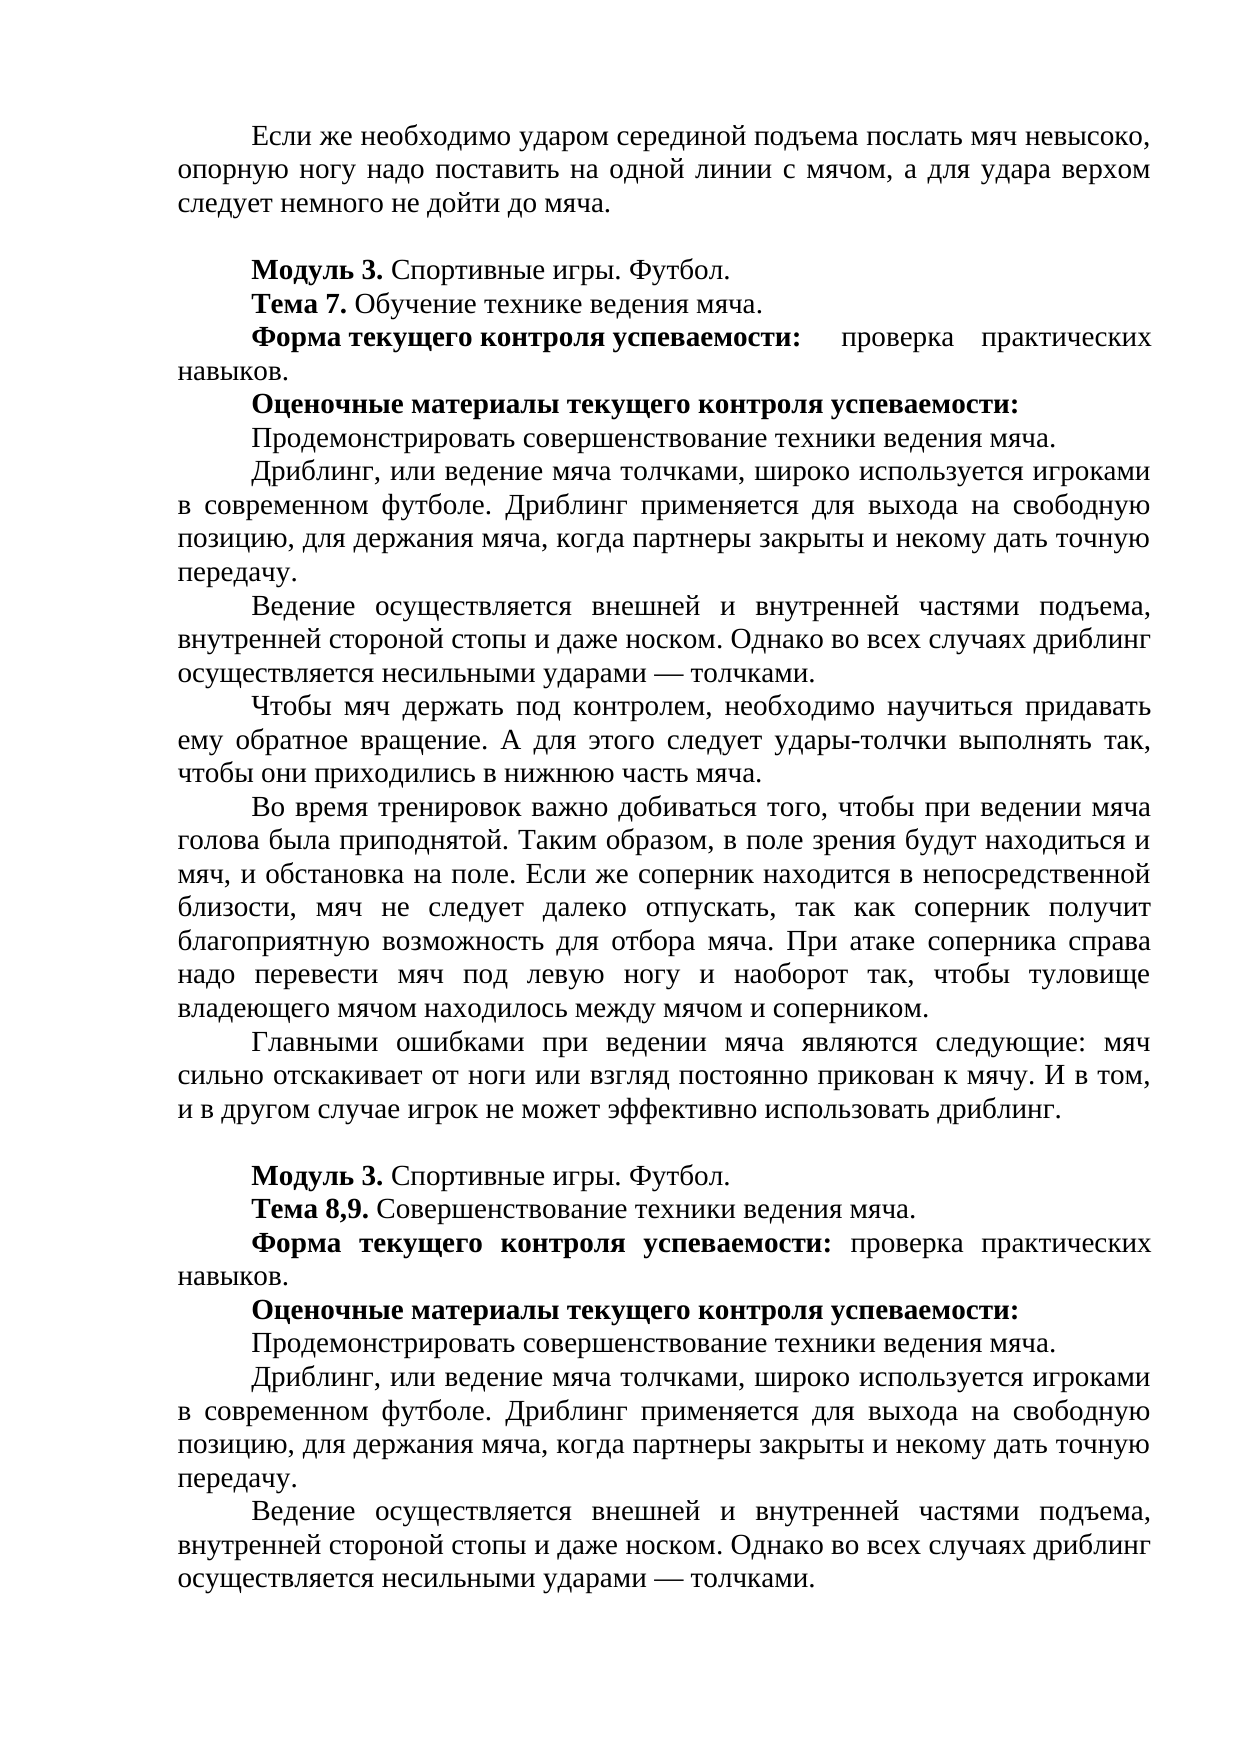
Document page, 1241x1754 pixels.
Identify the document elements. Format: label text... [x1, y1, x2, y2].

text Модуль 3. Спортивные игры. Футбол. [177, 252, 1152, 286]
text Оценочные материалы текущего контроля успеваемости: [177, 1292, 1152, 1326]
text Дриблинг, или ведение мяча толчками, широко используется игроками в современном футболе. Дриблинг применяется для выхода на свободную позицию, для держания мяча, когда партнеры закрыты и некому дать точную передачу. [177, 453, 1152, 588]
text Чтобы мяч держать под контролем, необходимо научиться придавать ему обратное вращение. А для этого следует удары-толчки выполнять так, чтобы они приходились в нижнюю часть мяча. [177, 688, 1152, 789]
text Тема 8,9. Совершенствование техники ведения мяча. [177, 1191, 1152, 1225]
text Ведение осуществляется внешней и внутренней частями подъема, внутренней стороной стопы и даже носком. Однако во всех случаях дриблинг осуществляется несильными ударами — толчками. [177, 588, 1152, 688]
text Продемонстрировать совершенствование техники ведения мяча. [177, 420, 1152, 453]
text Во время тренировок важно добиваться того, чтобы при ведении мяча голова была приподнятой. Таким образом, в поле зрения будут находиться и мяч, и обстановка на поле. Если же соперник находится в непосредственной близости, мяч не следует далеко отпускать, так как соперник получит благоприятную возможность для отбора мяча. При атаке соперника справа надо перевести мяч под левую ногу и наоборот так, чтобы туловище владеющего мячом находилось между мячом и соперником. [177, 789, 1152, 1024]
text Дриблинг, или ведение мяча толчками, широко используется игроками в современном футболе. Дриблинг применяется для выхода на свободную позицию, для держания мяча, когда партнеры закрыты и некому дать точную передачу. [177, 1359, 1152, 1493]
text Форма текущего контроля успеваемости: проверка практических навыков. [177, 319, 1152, 386]
text Если же необходимо ударом серединой подъема послать мяч невысоко, опорную ногу надо поставить на одной линии с мячом, а для удара верхом следует немного не дойти до мяча. [177, 118, 1152, 219]
text Форма текущего контроля успеваемости: проверка практических навыков. [177, 1225, 1152, 1292]
text Тема 7. Обучение технике ведения мяча. [177, 286, 1152, 319]
text Модуль 3. Спортивные игры. Футбол. [177, 1158, 1152, 1191]
text Оценочные материалы текущего контроля успеваемости: [177, 386, 1152, 420]
text Главными ошибками при ведении мяча являются следующие: мяч сильно отскакивает от ноги или взгляд постоянно прикован к мячу. И в том, и в другом случае игрок не может эффективно использовать дриблинг. [177, 1024, 1152, 1124]
text Ведение осуществляется внешней и внутренней частями подъема, внутренней стороной стопы и даже носком. Однако во всех случаях дриблинг осуществляется несильными ударами — толчками. [177, 1493, 1152, 1594]
text Продемонстрировать совершенствование техники ведения мяча. [177, 1326, 1152, 1359]
